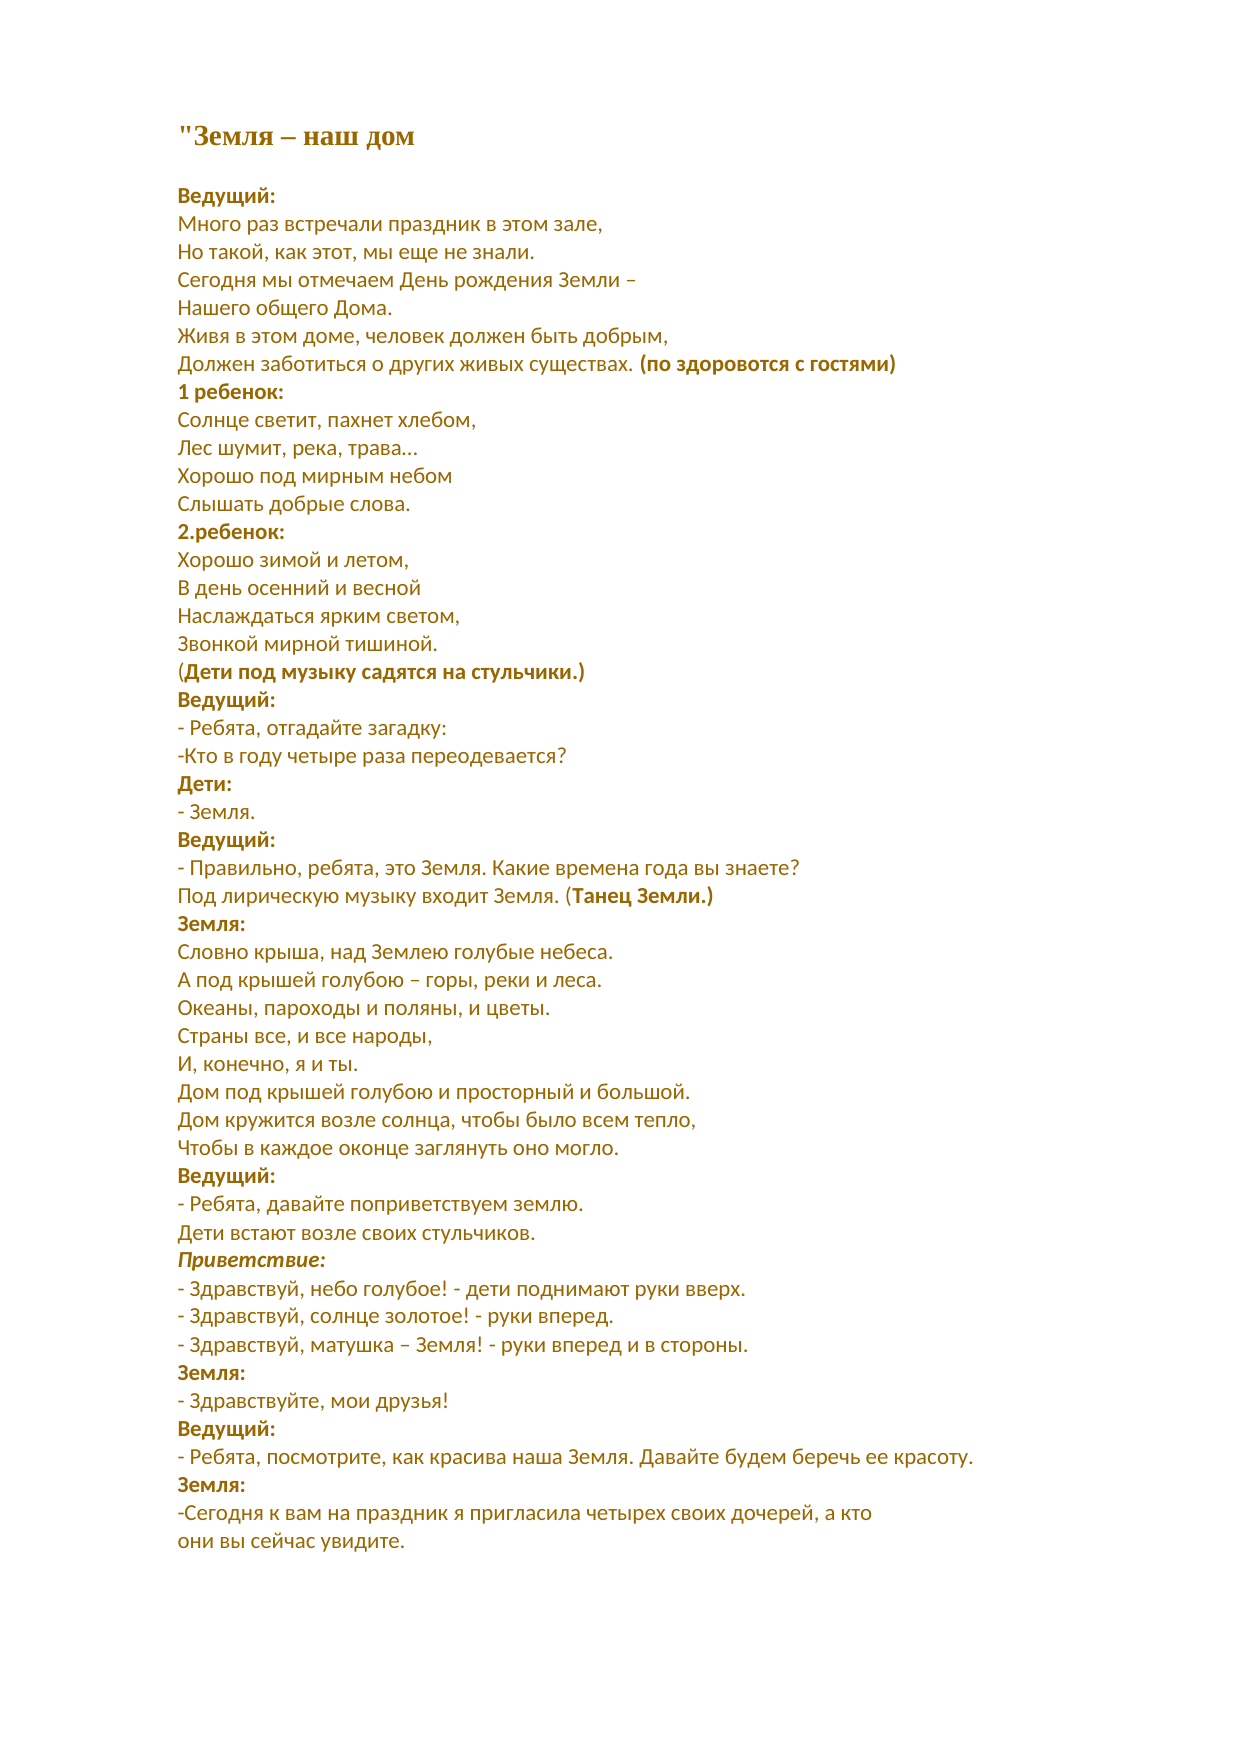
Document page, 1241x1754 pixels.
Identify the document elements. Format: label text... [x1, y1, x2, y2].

text Ведущий: [177, 1414, 1152, 1442]
text Ведущий: [177, 1162, 1152, 1189]
text Ведущий: [177, 685, 1152, 713]
text Словно крыша, над Землею голубые небеса. А под крышей голубою – горы, реки и леса. Океаны, пароходы и поляны, и цветы. Страны все, и все народы, И, конечно, я и ты. Дом под крышей голубою и просторный и большой. Дом кружится возле солнца, чтобы было всем тепло, Чтобы в каждое оконце заглянуть оно могло. [177, 937, 1152, 1162]
text - Ребята, отгадайте загадку: [177, 713, 1152, 741]
text Земля: [177, 1470, 1152, 1498]
text Хорошо зимой и летом, В день осенний и весной Наслаждаться ярким светом, Звонкой мирной тишиной. [177, 545, 1152, 657]
text 2.ребенок: [177, 517, 1152, 545]
text Ведущий: [177, 825, 1152, 853]
text - Здравствуйте, мои друзья! [177, 1386, 1152, 1414]
text Ведущий: [177, 181, 1152, 209]
text Много раз встречали праздник в этом зале, Но такой, как этот, мы еще не знали. Сегодня мы отмечаем День рождения Земли – Нашего общего Дома. Живя в этом доме, человек должен быть добрым, Должен заботиться о других живых существах. (по здоровотся с гостями) [177, 209, 1152, 377]
text 1 ребенок: [177, 377, 1152, 405]
text -Кто в году четыре раза переодевается? [177, 741, 1152, 769]
text - Земля. [177, 797, 1152, 825]
text - Здравствуй, солнце золотое! - руки вперед. [177, 1302, 1152, 1330]
text Земля: [177, 1358, 1152, 1386]
text они вы сейчас увидите. [177, 1526, 1152, 1554]
text Приветствие: [177, 1246, 1152, 1274]
text - Здравствуй, небо голубое! - дети поднимают руки вверх. [177, 1274, 1152, 1302]
text Земля: [177, 909, 1152, 937]
text - Ребята, давайте поприветствуем землю. [177, 1189, 1152, 1218]
text (Дети под музыку садятся на стульчики.) [177, 657, 1152, 685]
text -Сегодня к вам на праздник я пригласила четырех своих дочерей, а кто [177, 1498, 1152, 1526]
text Под лирическую музыку входит Земля. (Танец Земли.) [177, 881, 1152, 909]
text - Здравствуй, матушка – Земля! - руки вперед и в стороны. [177, 1330, 1152, 1358]
text Дети встают возле своих стульчиков. [177, 1218, 1152, 1246]
text - Правильно, ребята, это Земля. Какие времена года вы знаете? [177, 853, 1152, 881]
text - Ребята, посмотрите, как красива наша Земля. Давайте будем беречь ее красоту. [177, 1442, 1152, 1470]
text Дети: [177, 769, 1152, 797]
text "Земля – наш дом [177, 118, 1152, 152]
text Солнце светит, пахнет хлебом, Лес шумит, река, трава… Хорошо под мирным небом Слышать добрые слова. [177, 405, 1152, 517]
